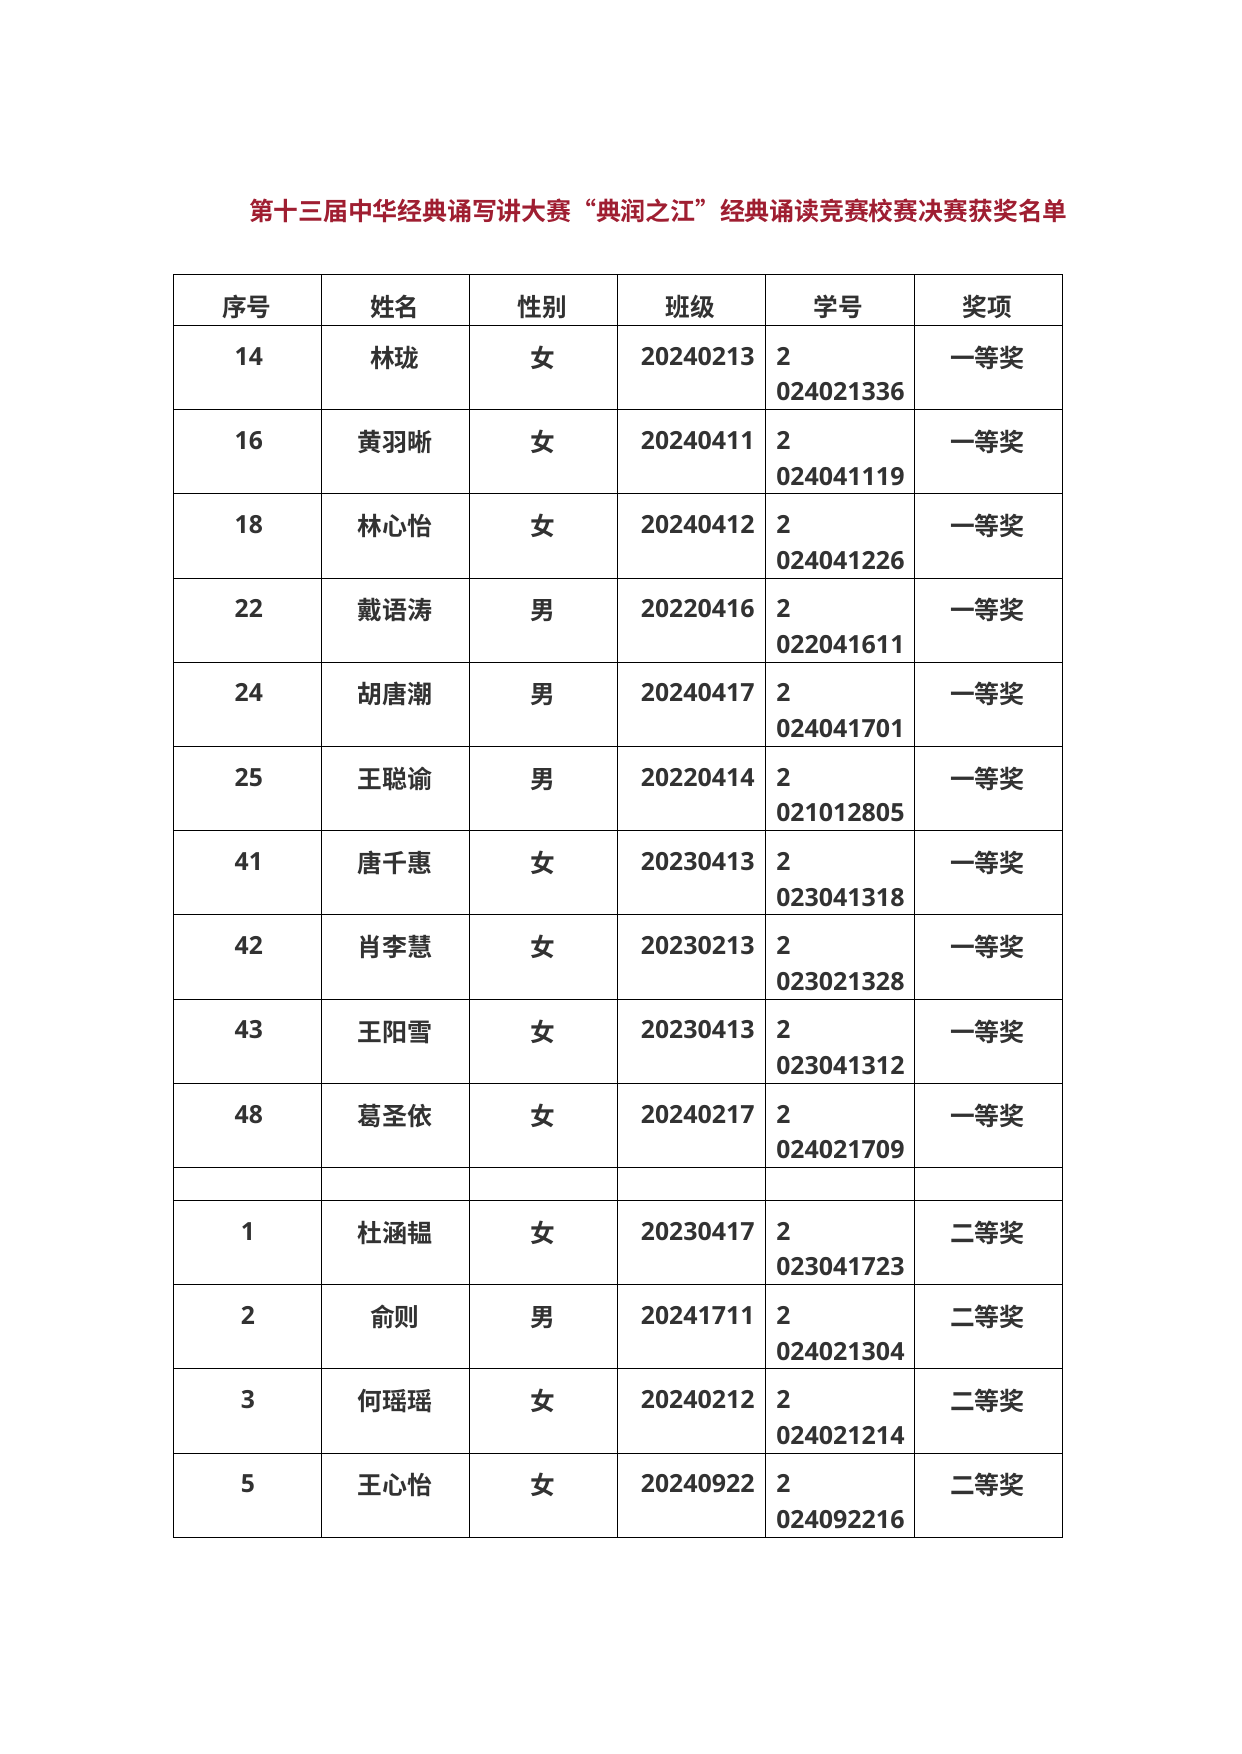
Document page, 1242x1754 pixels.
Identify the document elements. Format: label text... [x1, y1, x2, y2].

table_cell 葛圣依 [322, 1084, 469, 1167]
table_cell 14 [174, 326, 321, 409]
table_cell 2024021709 [766, 1084, 914, 1167]
table_cell 20230213 [618, 915, 765, 999]
table_cell 一等奖 [915, 747, 1062, 830]
table_cell 女 [470, 1000, 617, 1083]
table_cell 一等奖 [915, 1084, 1062, 1167]
table_cell 俞则 [322, 1285, 469, 1368]
table_cell 20230413 [618, 1000, 765, 1083]
table_cell [766, 1168, 914, 1200]
table_cell 一等奖 [915, 579, 1062, 662]
table_cell 2024041119 [766, 410, 914, 493]
table_cell 胡唐潮 [322, 663, 469, 746]
table_cell 43 [174, 1000, 321, 1083]
table_cell 20240213 [618, 326, 765, 409]
table_cell 女 [470, 494, 617, 577]
table_cell 黄羽晰 [322, 410, 469, 493]
table_cell 2022041611 [766, 579, 914, 662]
table_cell 二等奖 [915, 1285, 1062, 1368]
table_cell 16 [174, 410, 321, 493]
table_cell 肖李慧 [322, 915, 469, 999]
table_cell 女 [470, 326, 617, 409]
table_cell 20240212 [618, 1369, 765, 1452]
table_cell 20220414 [618, 747, 765, 830]
table_cell 20240412 [618, 494, 765, 577]
table_cell 男 [470, 1285, 617, 1368]
table_cell 20230413 [618, 831, 765, 914]
table_cell 林心怡 [322, 494, 469, 577]
table_cell 一等奖 [915, 915, 1062, 999]
table_cell 24 [174, 663, 321, 746]
table_cell 20240922 [618, 1454, 765, 1537]
table_cell 2023021328 [766, 915, 914, 999]
table_cell [322, 1168, 469, 1200]
table_cell 唐千惠 [322, 831, 469, 914]
table_cell 2024092216 [766, 1454, 914, 1537]
table_header 性别 [470, 275, 617, 325]
table_cell 20240217 [618, 1084, 765, 1167]
table_cell 20230417 [618, 1201, 765, 1284]
text 第十三届中华经典诵写讲大赛“典润之江”经典诵读竞赛校赛决赛获奖名单 [185, 191, 1131, 228]
table_cell 一等奖 [915, 831, 1062, 914]
table_cell 2021012805 [766, 747, 914, 830]
table_cell 一等奖 [915, 326, 1062, 409]
table_cell 20241711 [618, 1285, 765, 1368]
table_cell 1 [174, 1201, 321, 1284]
table_cell 杜涵韫 [322, 1201, 469, 1284]
table_cell 48 [174, 1084, 321, 1167]
table_cell 二等奖 [915, 1369, 1062, 1452]
table_cell 2024041701 [766, 663, 914, 746]
table_cell 女 [470, 1454, 617, 1537]
table_cell 男 [470, 747, 617, 830]
table_header 序号 [174, 275, 321, 325]
table_cell 2024021214 [766, 1369, 914, 1452]
table_cell [470, 1168, 617, 1200]
table_cell 2 [174, 1285, 321, 1368]
table_cell 2023041312 [766, 1000, 914, 1083]
table_cell 女 [470, 915, 617, 999]
table_header 姓名 [322, 275, 469, 325]
table_cell 2024021304 [766, 1285, 914, 1368]
table_cell 25 [174, 747, 321, 830]
table_cell 一等奖 [915, 663, 1062, 746]
table_cell 22 [174, 579, 321, 662]
table_cell 二等奖 [915, 1201, 1062, 1284]
table_cell 王阳雪 [322, 1000, 469, 1083]
table_cell 20240411 [618, 410, 765, 493]
table_cell 一等奖 [915, 1000, 1062, 1083]
table_cell 20220416 [618, 579, 765, 662]
table_cell 女 [470, 831, 617, 914]
table_cell [174, 1168, 321, 1200]
table_cell 王聪谕 [322, 747, 469, 830]
table_cell 2024021336 [766, 326, 914, 409]
table_header 班级 [618, 275, 765, 325]
table_cell 5 [174, 1454, 321, 1537]
table_cell 林珑 [322, 326, 469, 409]
table_cell 女 [470, 1369, 617, 1452]
table_cell 18 [174, 494, 321, 577]
table_header 奖项 [915, 275, 1062, 325]
table_cell 女 [470, 1084, 617, 1167]
table_cell [915, 1168, 1062, 1200]
table_cell 一等奖 [915, 494, 1062, 577]
table_cell 2023041723 [766, 1201, 914, 1284]
table_header 学号 [766, 275, 914, 325]
table_cell 42 [174, 915, 321, 999]
table_cell 男 [470, 579, 617, 662]
table_cell 一等奖 [915, 410, 1062, 493]
table_cell 女 [470, 1201, 617, 1284]
table_cell 2023041318 [766, 831, 914, 914]
table_cell 何瑶瑶 [322, 1369, 469, 1452]
table_cell 20240417 [618, 663, 765, 746]
table_cell 王心怡 [322, 1454, 469, 1537]
table_cell 戴语涛 [322, 579, 469, 662]
table_cell 二等奖 [915, 1454, 1062, 1537]
table_cell 2024041226 [766, 494, 914, 577]
table_cell 41 [174, 831, 321, 914]
table_cell 男 [470, 663, 617, 746]
table_cell [618, 1168, 765, 1200]
table_cell 女 [470, 410, 617, 493]
table_cell 3 [174, 1369, 321, 1452]
